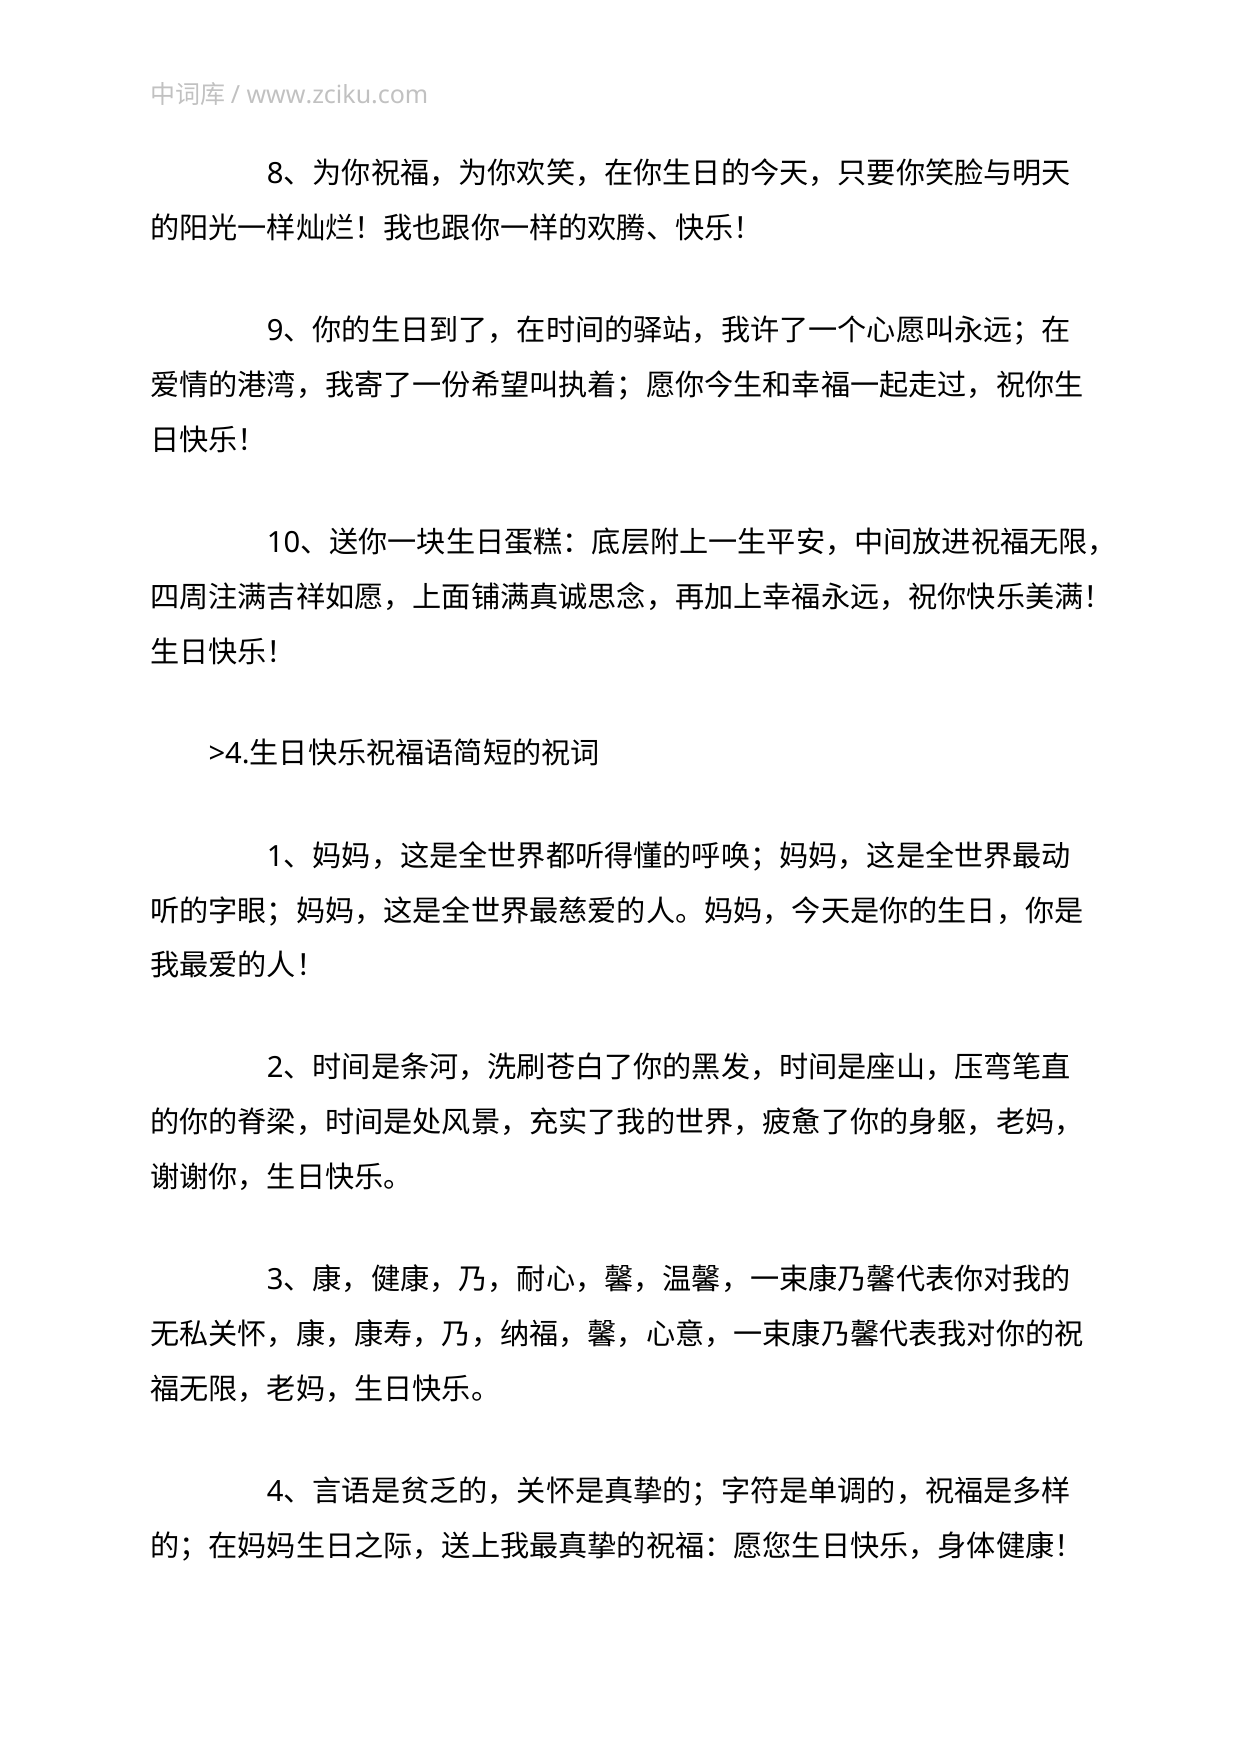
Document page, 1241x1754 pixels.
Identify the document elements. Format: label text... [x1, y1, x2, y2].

text 1、妈妈，这是全世界都听得懂的呼唤；妈妈，这是全世界最动听的字眼；妈妈，这是全世界最慈爱的人。妈妈，今天是你的生日，你是我最爱的人！ [150, 832, 1090, 984]
text >4.生日快乐祝福语简短的祝词 [150, 730, 1090, 772]
text 4、言语是贫乏的，关怀是真挚的；字符是单调的，祝福是多样的；在妈妈生日之际，送上我最真挚的祝福：愿您生日快乐，身体健康！ [150, 1467, 1090, 1564]
text 2、时间是条河，洗刷苍白了你的黑发，时间是座山，压弯笔直的你的脊梁，时间是处风景，充实了我的世界，疲惫了你的身躯，老妈，谢谢你，生日快乐。 [150, 1044, 1090, 1196]
text 8、为你祝福，为你欢笑，在你生日的今天，只要你笑脸与明天的阳光一样灿烂！我也跟你一样的欢腾、快乐！ [150, 150, 1090, 247]
text 9、你的生日到了，在时间的驿站，我许了一个心愿叫永远；在爱情的港湾，我寄了一份希望叫执着；愿你今生和幸福一起走过，祝你生日快乐！ [150, 307, 1090, 459]
text 10、送你一块生日蛋糕：底层附上一生平安，中间放进祝福无限，四周注满吉祥如愿，上面铺满真诚思念，再加上幸福永远，祝你快乐美满！生日快乐！ [150, 518, 1090, 671]
text 3、康，健康，乃，耐心，馨，温馨，一束康乃馨代表你对我的无私关怀，康，康寿，乃，纳福，馨，心意，一束康乃馨代表我对你的祝福无限，老妈，生日快乐。 [150, 1255, 1090, 1408]
